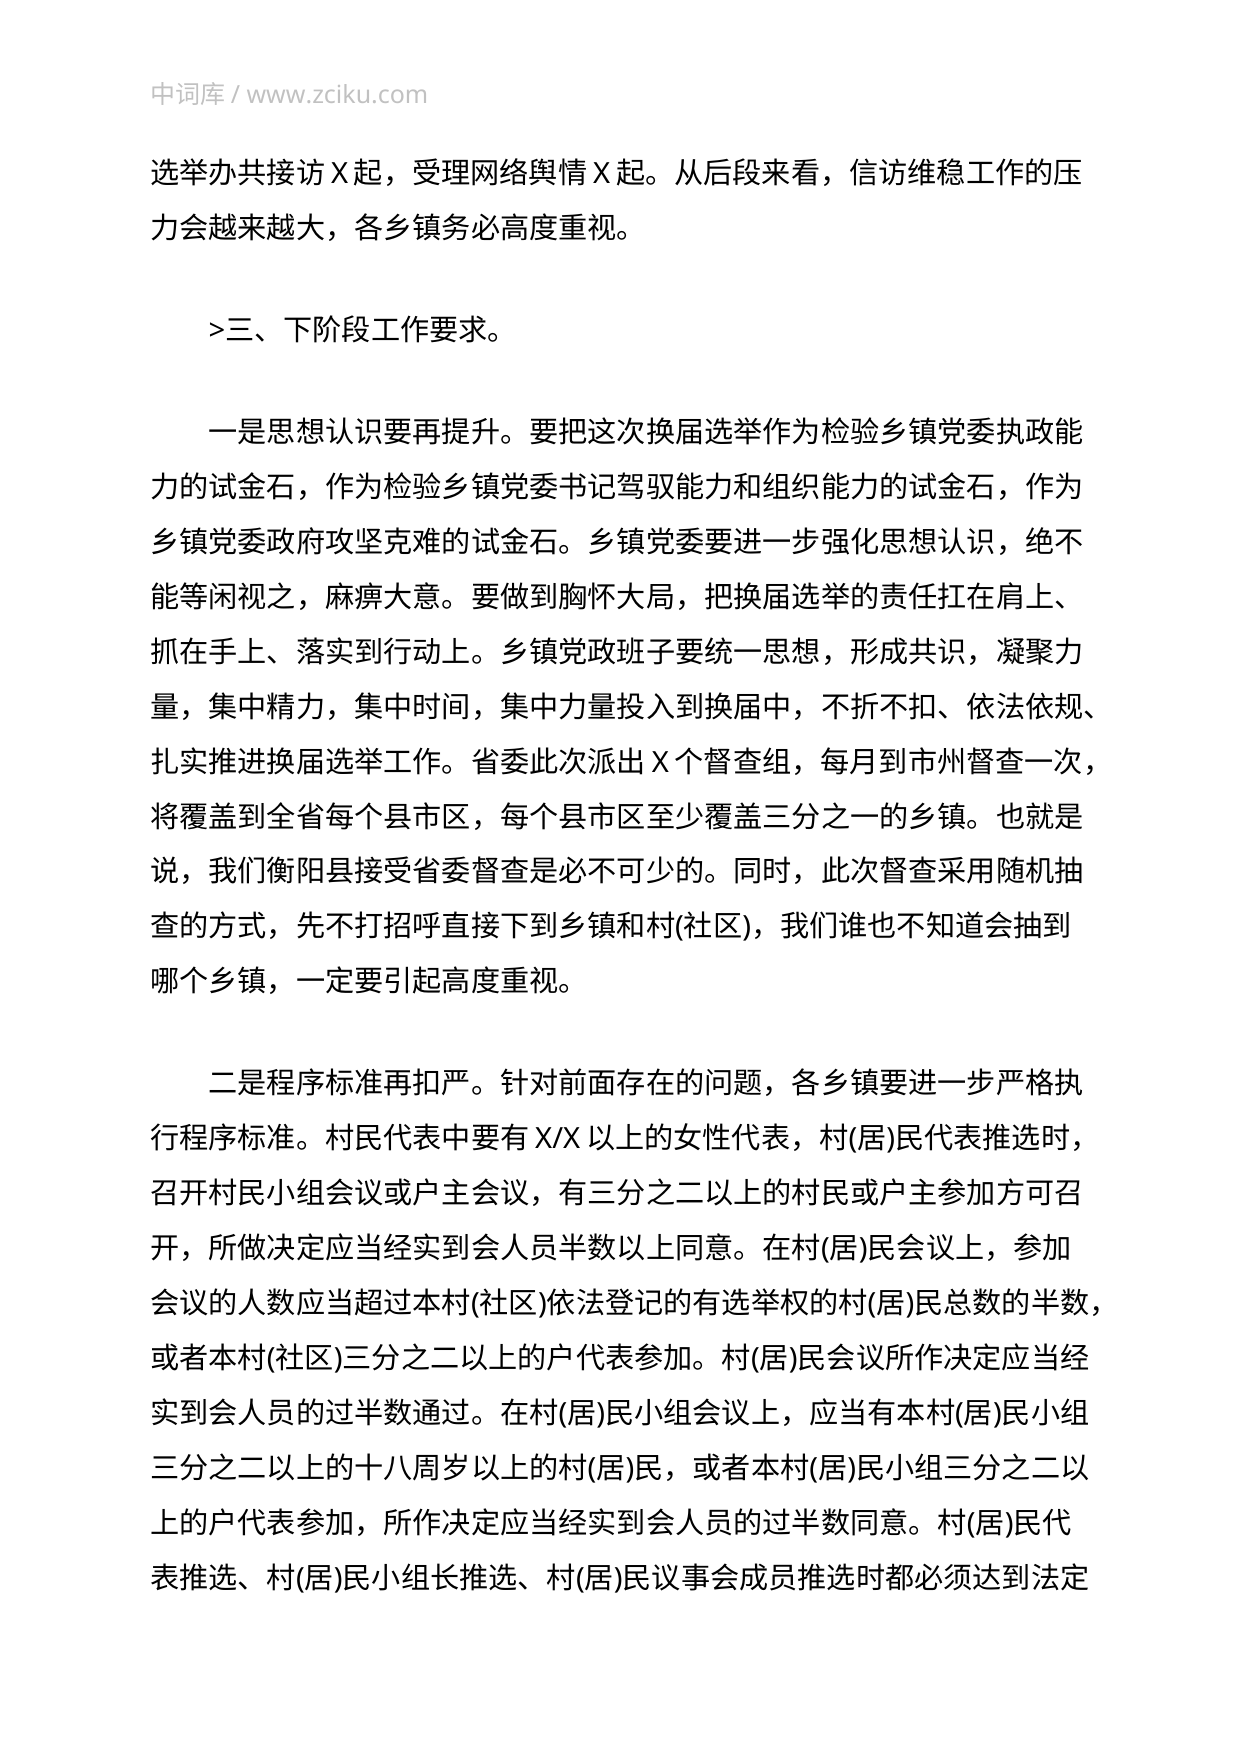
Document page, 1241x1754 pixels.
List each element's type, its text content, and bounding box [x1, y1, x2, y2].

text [150, 150, 1090, 247]
text 一是思想认识要再提升。要把这次换届选举作为检验乡镇党委执政能力的试金石，作为检验乡镇党委书记驾驭能力和组织能力的试金石，作为乡镇党委政府攻坚克难的试金石。乡镇党委要进一步强化思想认识，绝不能等闲视之，麻痹大意。要做到胸怀大局，把换届选举的责任扛在肩上、抓在手上、落实到行动上。乡镇党政班子要统一思想，形成共识，凝聚力量，集中精力，集中时间，集中力量投入到换届中，不折不扣、依法依规、扎实推进换届选举工作。省委此次派出X个督查组，每月到市州督查一次，将覆盖到全省每个县市区，每个县市区至少覆盖三分之一的乡镇。也就是说，我们衡阳县接受省委督查是必不可少的。同时，此次督查采用随机抽查的方式，先不打招呼直接下到乡镇和村(社区)，我们谁也不知道会抽到哪个乡镇，一定要引起高度重视。 [150, 409, 1090, 1000]
text >三、下阶段工作要求。 [150, 307, 1090, 349]
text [150, 1060, 1090, 1597]
